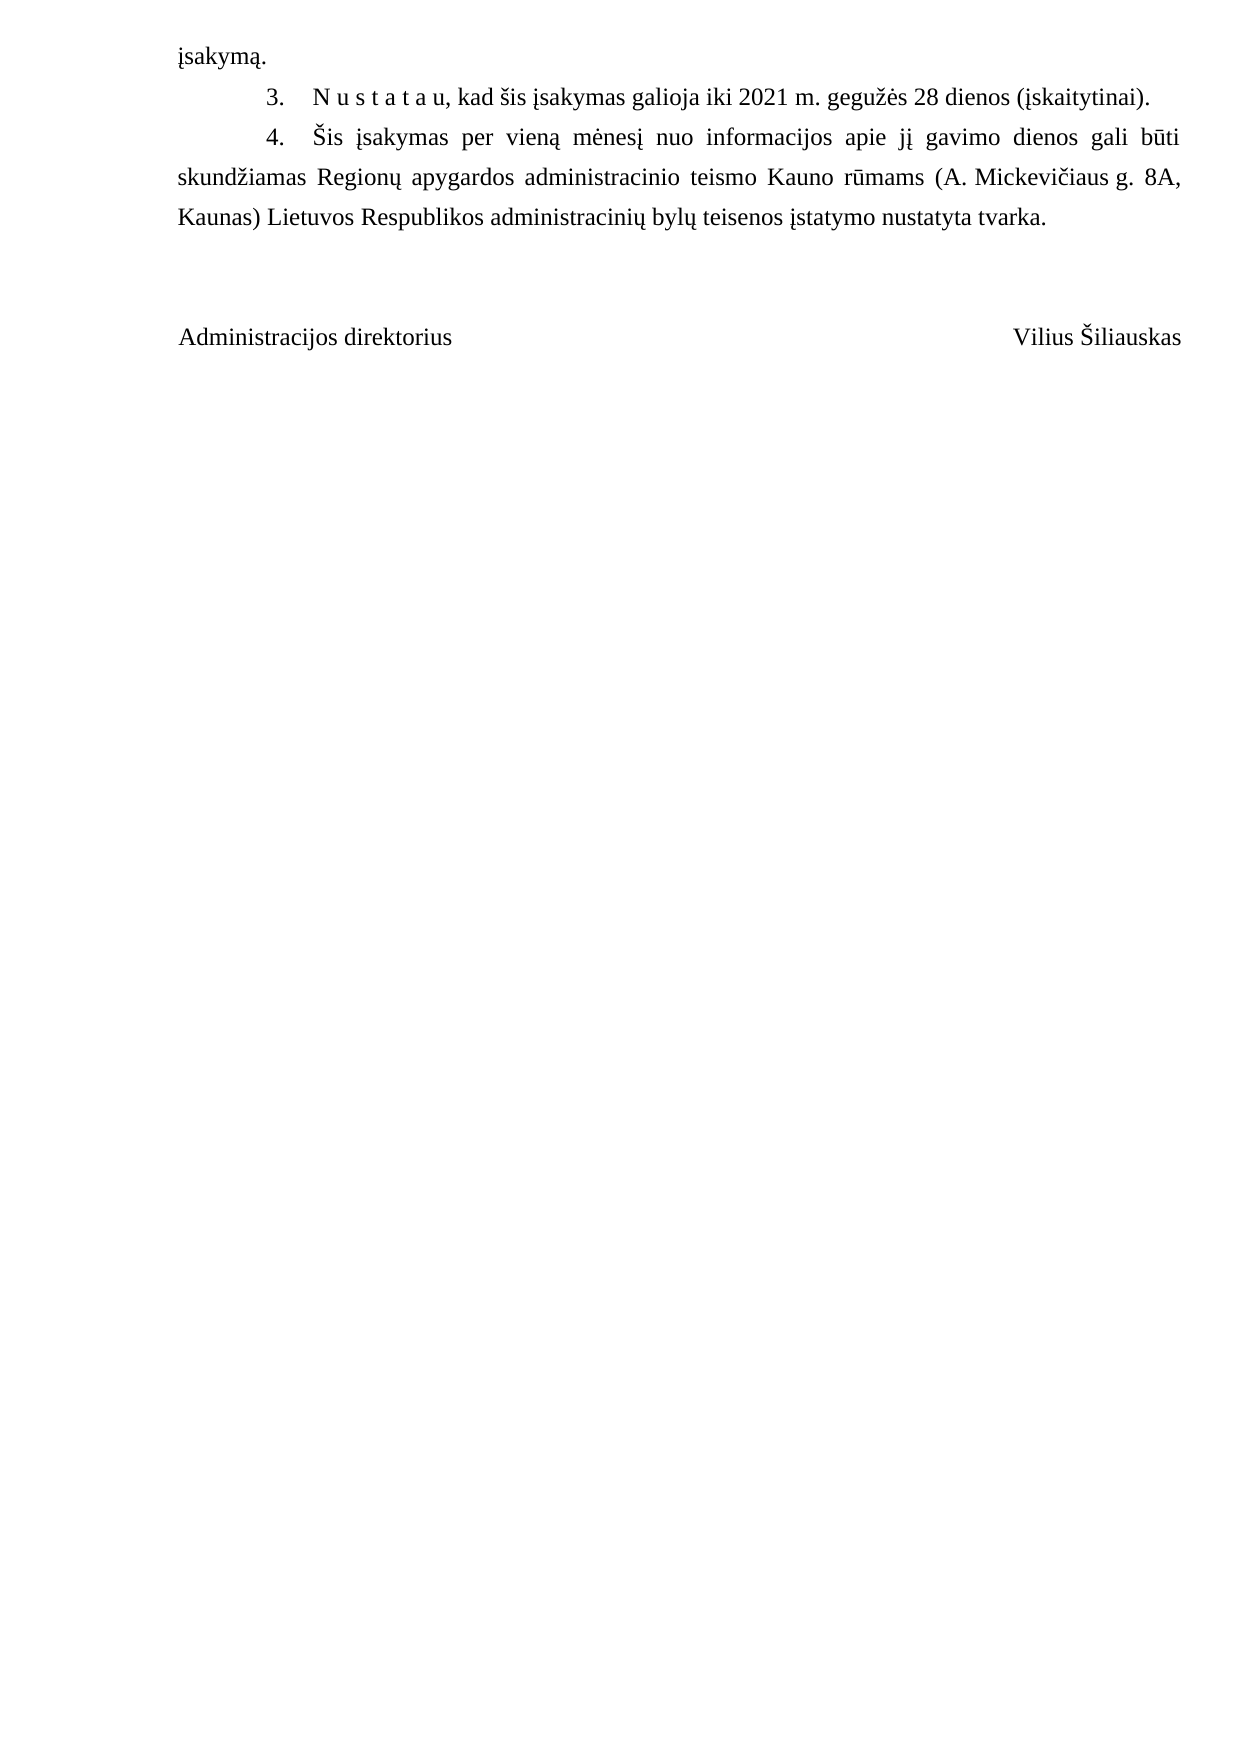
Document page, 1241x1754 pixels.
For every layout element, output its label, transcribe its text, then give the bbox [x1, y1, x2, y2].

list Šis įsakymas per vieną mėnesį nuo informacijos apie jį gavimo dienos gali būti skundžiamas Regionų apygardos administracinio teismo Kauno rūmams (A. Mickevičiaus g. 8A, Kaunas) Lietuvos Respublikos administracinių bylų teisenos įstatymo nustatyta tvarka. [177, 122, 1181, 231]
table_header Vilius Šiliauskas [739, 271, 1181, 351]
table_header Administracijos direktorius [178, 271, 739, 351]
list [177, 41, 1181, 70]
list N u s t a t a u, kad šis įsakymas galioja iki 2021 m. gegužės 28 dienos (įskaitytinai). [177, 82, 1181, 110]
